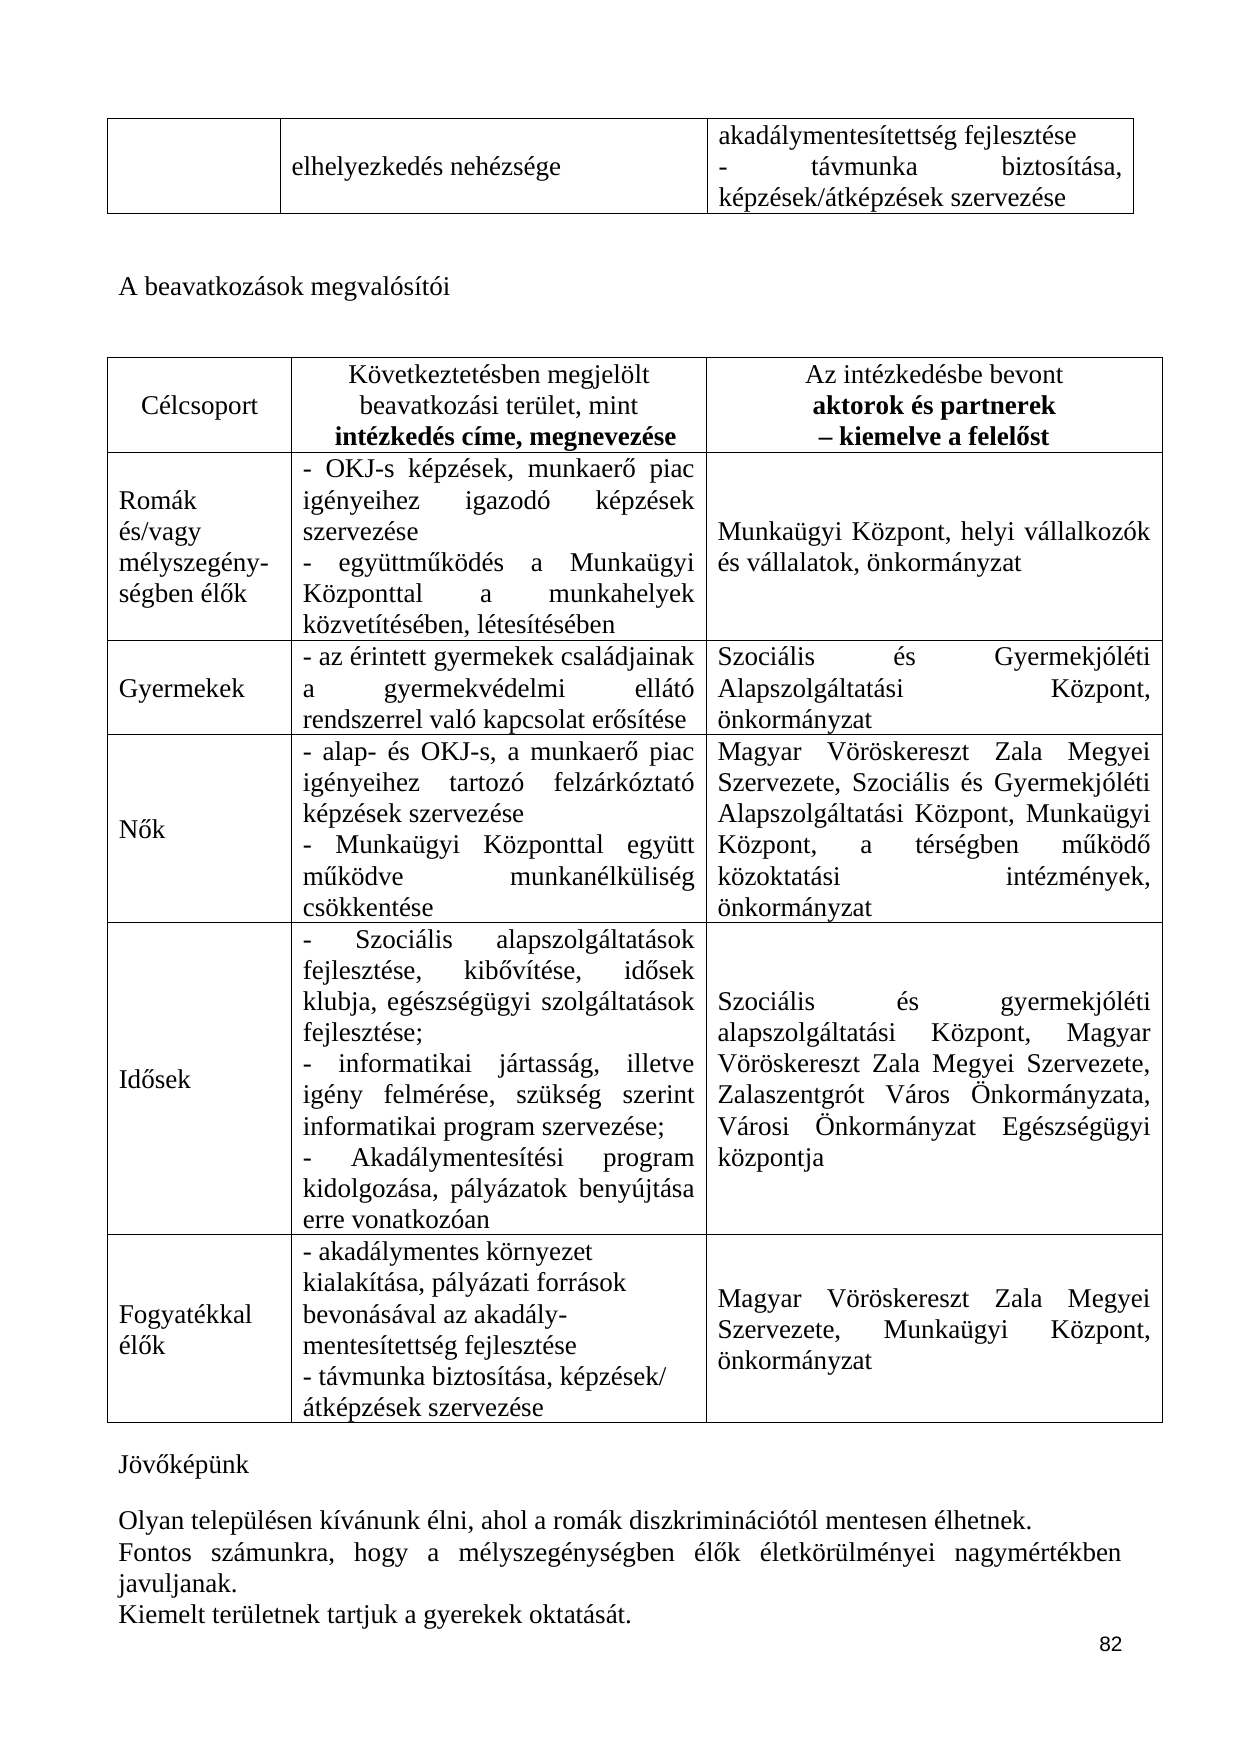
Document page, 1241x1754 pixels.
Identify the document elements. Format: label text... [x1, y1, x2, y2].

subtitle Jövőképünk [118, 1448, 1122, 1479]
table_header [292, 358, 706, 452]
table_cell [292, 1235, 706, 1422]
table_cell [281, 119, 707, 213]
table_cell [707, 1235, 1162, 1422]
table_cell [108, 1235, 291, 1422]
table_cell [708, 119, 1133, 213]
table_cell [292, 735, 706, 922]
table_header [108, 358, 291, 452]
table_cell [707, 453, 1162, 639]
text Fontos számunkra, hogy a mélyszegénységben élők életkörülményei nagymértékben javuljanak. [118, 1536, 1122, 1598]
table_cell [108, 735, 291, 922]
text Kiemelt területnek tartjuk a gyerekek oktatását. [118, 1598, 1122, 1629]
subtitle A beavatkozások megvalósítói [118, 270, 1122, 301]
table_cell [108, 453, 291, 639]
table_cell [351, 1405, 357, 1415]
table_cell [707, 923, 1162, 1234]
text Olyan településen kívánunk élni, ahol a romák diszkriminációtól mentesen élhetnek. [118, 1504, 1122, 1536]
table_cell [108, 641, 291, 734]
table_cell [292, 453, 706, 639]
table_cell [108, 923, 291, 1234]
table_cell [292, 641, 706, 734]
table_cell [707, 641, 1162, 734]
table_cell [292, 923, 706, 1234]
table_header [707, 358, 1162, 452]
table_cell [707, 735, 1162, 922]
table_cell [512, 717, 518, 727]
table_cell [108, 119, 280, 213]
